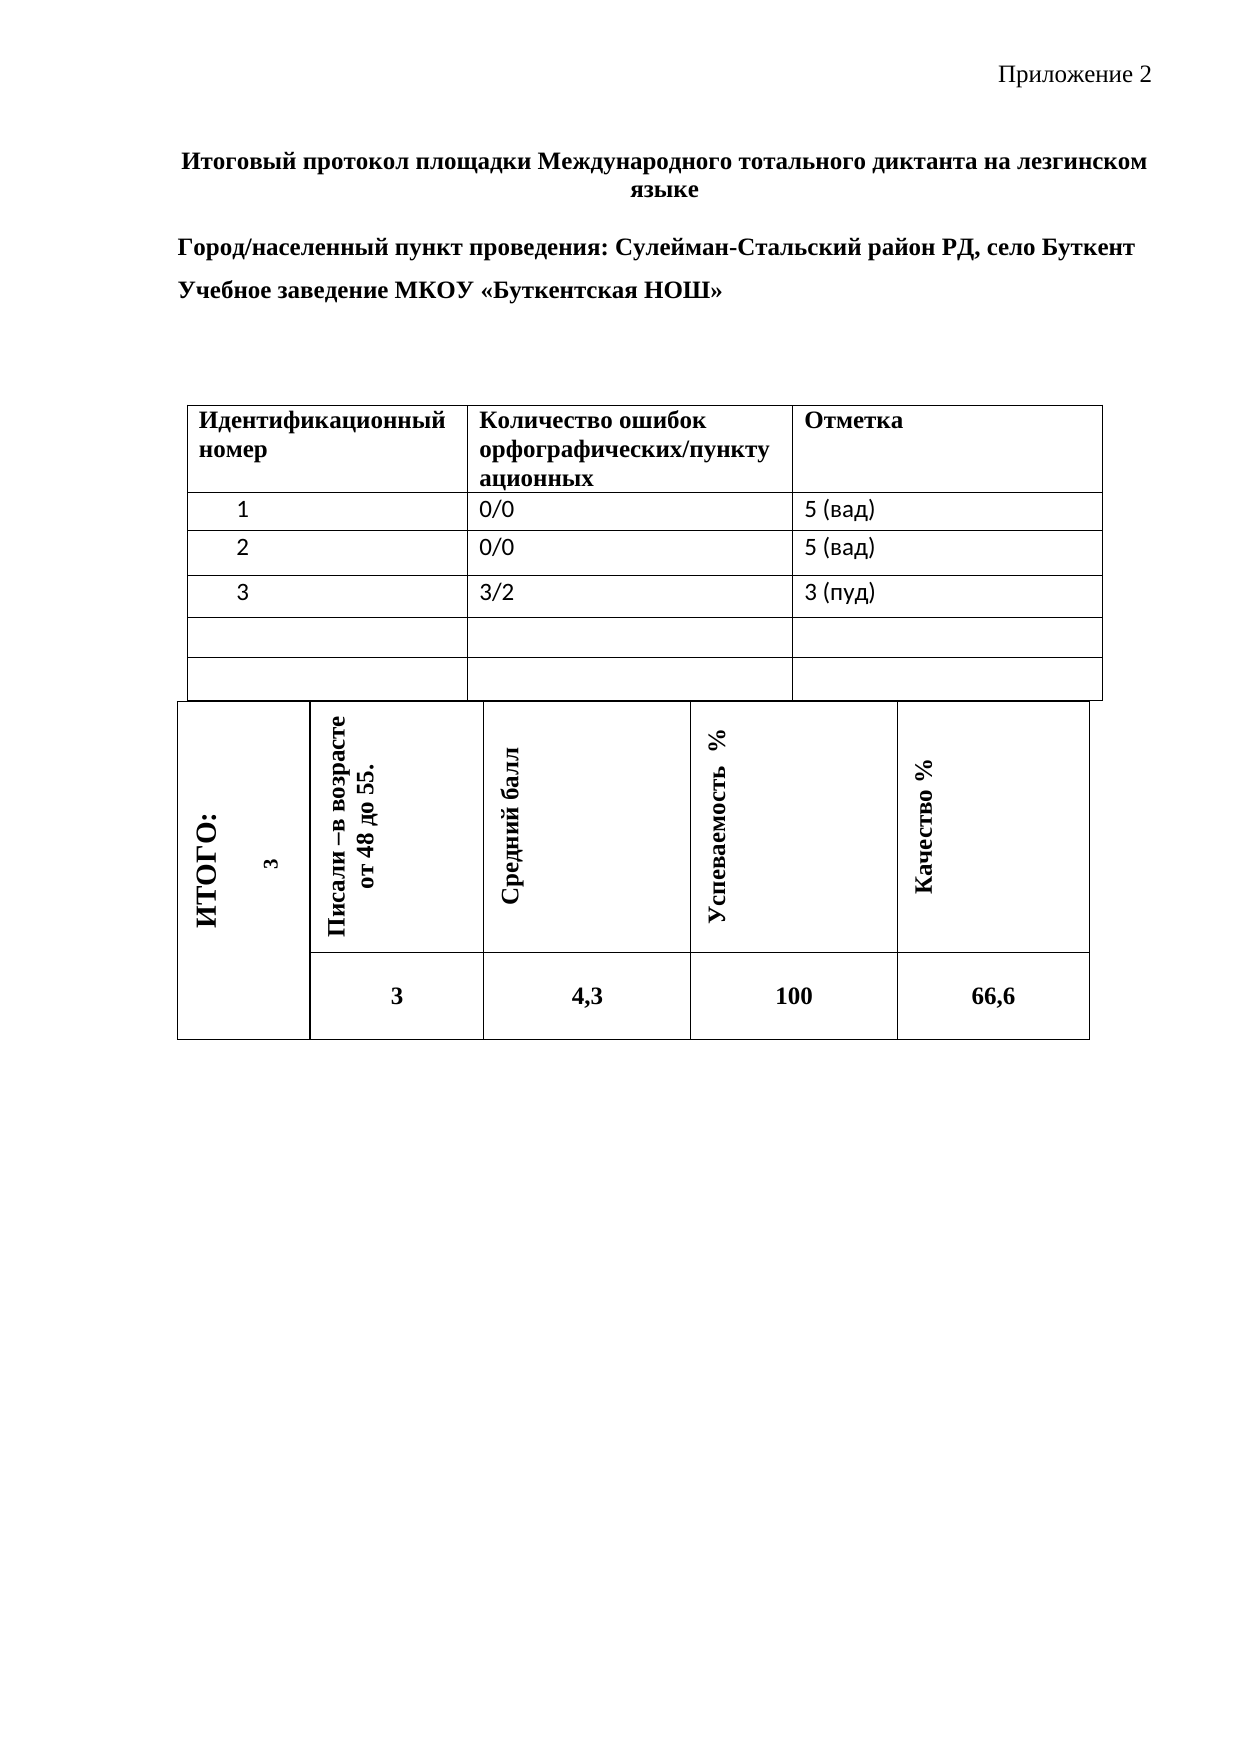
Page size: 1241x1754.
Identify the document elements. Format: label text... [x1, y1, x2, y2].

table_cell 5 (вад) [793, 531, 1102, 574]
table_header Идентификационный номер [188, 406, 467, 492]
table_header Качество % [898, 702, 1089, 952]
text Учебное заведение МКОУ «Буткентская НОШ» [177, 275, 1152, 304]
table_cell 100 [691, 953, 897, 1039]
table_cell [793, 658, 1102, 700]
table_cell 2 [188, 531, 467, 574]
table_header Писали –в возрасте от 48 до 55. [311, 702, 483, 952]
table_cell 66,6 [898, 953, 1089, 1039]
table_cell 3/2 [468, 576, 792, 617]
table_cell 1 [188, 493, 467, 530]
table_header Количество ошибок орфографических/пунктуационных [468, 406, 792, 492]
table_header Успеваемость % [691, 702, 897, 952]
table_cell 0/0 [468, 531, 792, 574]
text Приложение 2 [177, 59, 1152, 88]
table_cell 4,3 [484, 953, 690, 1039]
table_cell [468, 658, 792, 700]
table_cell 0/0 [468, 493, 792, 530]
table_cell 3 (пуд) [793, 576, 1102, 617]
table_cell 3 [311, 953, 483, 1039]
text Город/населенный пункт проведения: Сулейман-Стальский район РД, село Буткент [177, 232, 1152, 261]
table_header Отметка [793, 406, 1102, 492]
table_header Средний балл [484, 702, 690, 952]
table_cell [468, 618, 792, 657]
table_cell [188, 618, 467, 657]
table_cell [188, 658, 467, 700]
text Итоговый протокол площадки Международного тотального диктанта на лезгинском языке [177, 146, 1152, 203]
table_cell 3 [188, 576, 467, 617]
table_header ИТОГО: 3 [178, 702, 309, 1039]
table_cell [793, 618, 1102, 657]
table_cell 5 (вад) [793, 493, 1102, 530]
